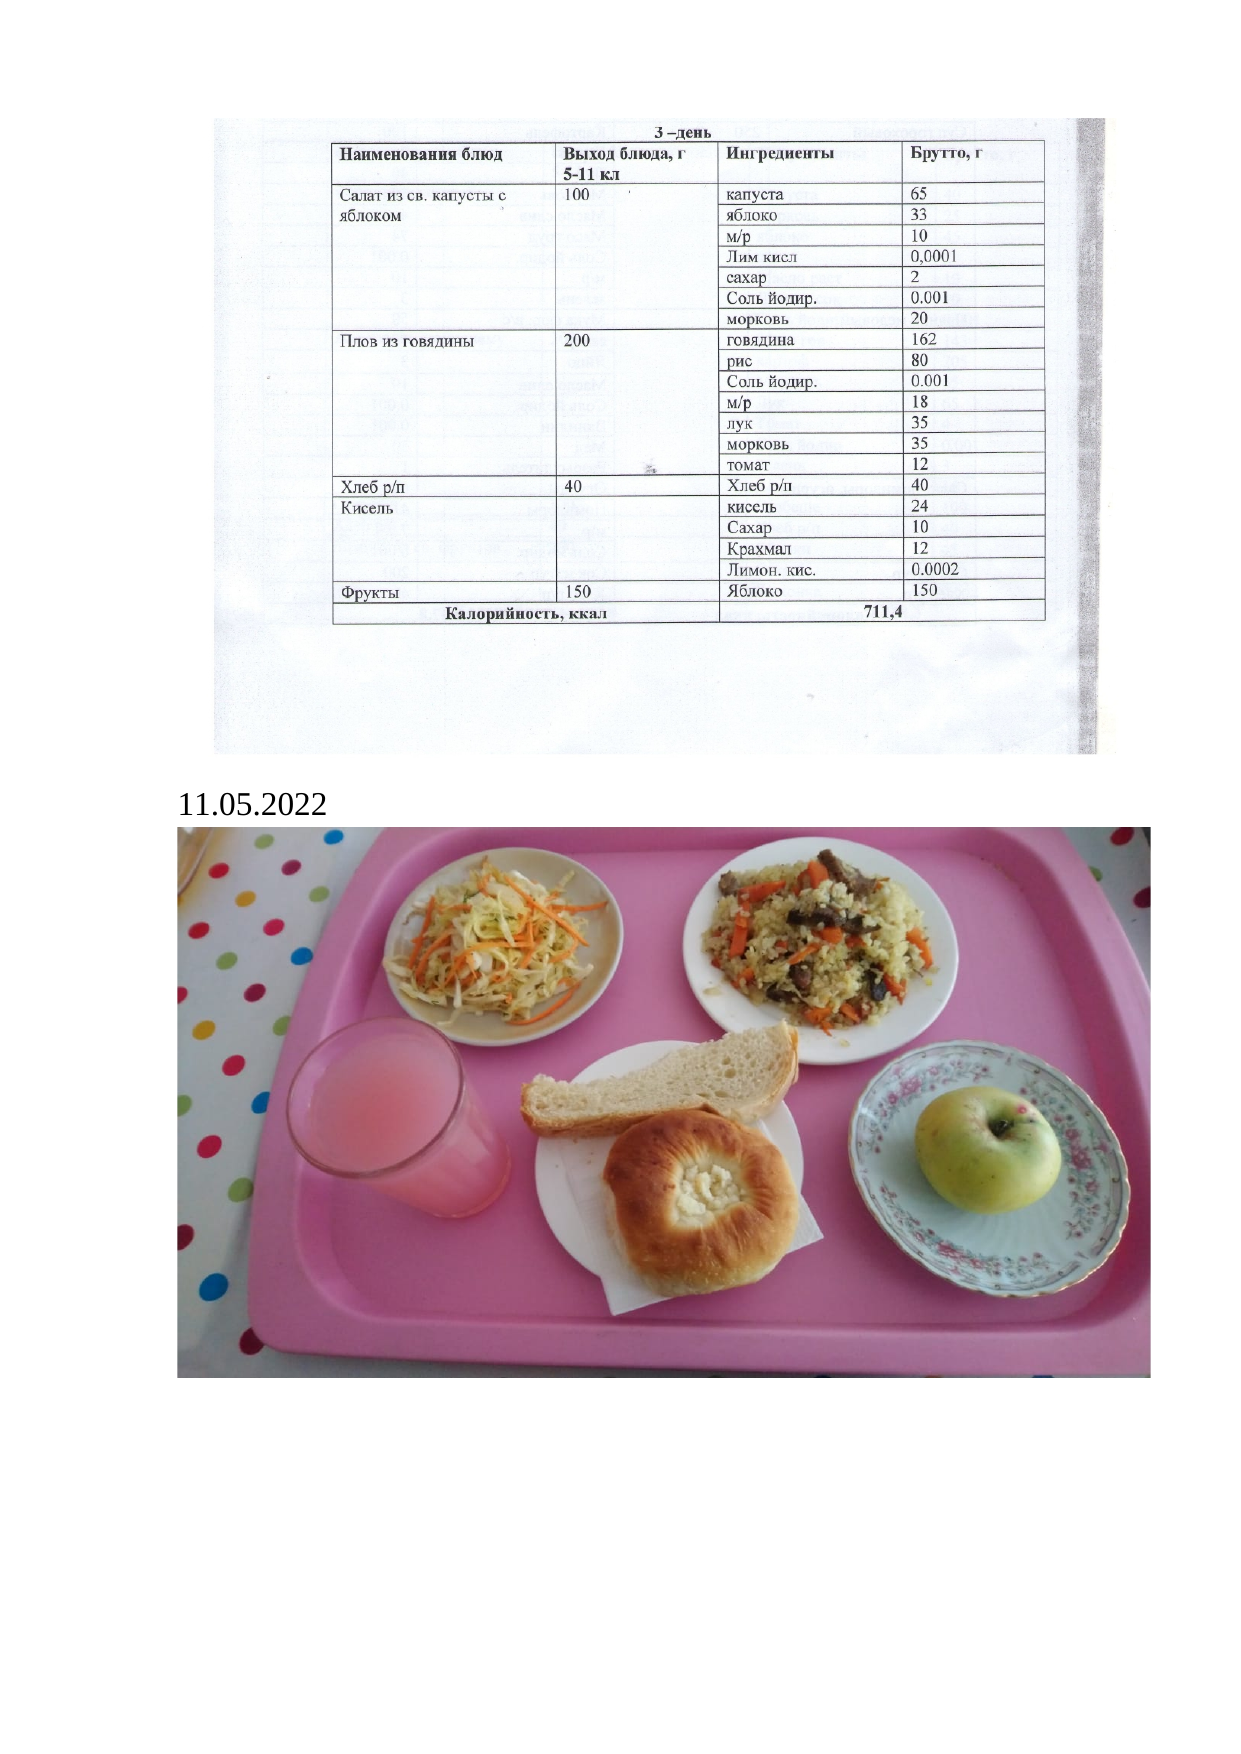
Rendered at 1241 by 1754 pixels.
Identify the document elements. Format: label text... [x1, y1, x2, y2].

picture [177, 118, 1151, 758]
picture [177, 827, 1151, 1378]
